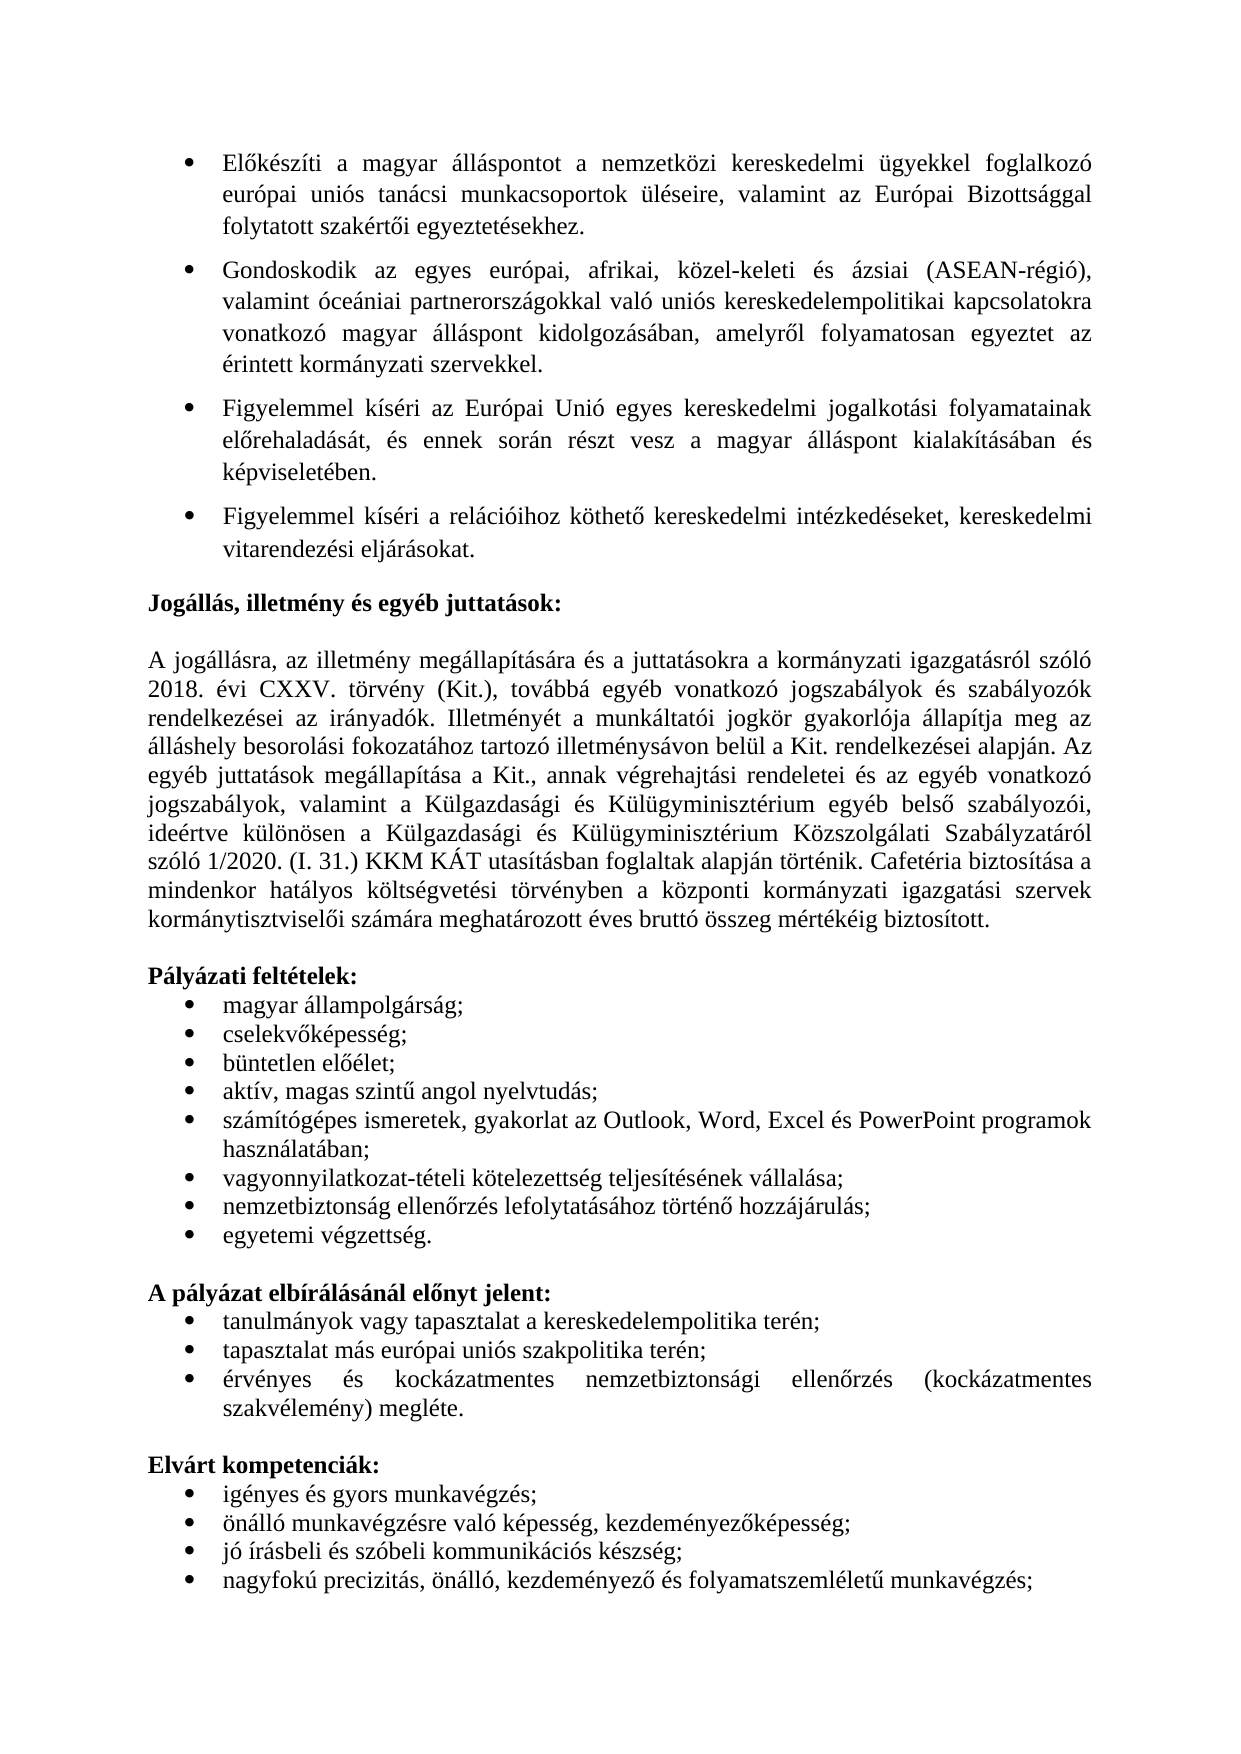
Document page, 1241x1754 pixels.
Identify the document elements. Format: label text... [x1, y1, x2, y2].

list Figyelemmel kíséri az Európai Unió egyes kereskedelmi jogalkotási folyamatainak előrehaladását, és ennek során részt vesz a magyar álláspont kialakításában és képviseletében. [185, 393, 1093, 485]
list számítógépes ismeretek, gyakorlat az Outlook, Word, Excel és PowerPoint programok használatában; [185, 1105, 1093, 1163]
text Jogállás, illetmény és egyéb juttatások: [148, 588, 1093, 616]
list egyetemi végzettség. [185, 1220, 1093, 1249]
list igényes és gyors munkavégzés; [185, 1479, 1093, 1508]
list Figyelemmel kíséri a relációihoz köthető kereskedelmi intézkedéseket, kereskedelmi vitarendezési eljárásokat. [185, 501, 1093, 562]
list jó írásbeli és szóbeli kommunikációs készség; [185, 1536, 1093, 1565]
text A pályázat elbírálásánál előnyt jelent: [148, 1278, 1093, 1306]
text A jogállásra, az illetmény megállapítására és a juttatásokra a kormányzati igazgatásról szóló 2018. évi CXXV. törvény (Kit.), továbbá egyéb vonatkozó jogszabályok és szabályozók rendelkezései az irányadók. Illetményét a munkáltatói jogkör gyakorlója állapítja meg az álláshely besorolási fokozatához tartozó illetménysávon belül a Kit. rendelkezései alapján. Az egyéb juttatások megállapítása a Kit., annak végrehajtási rendeletei és az egyéb vonatkozó jogszabályok, valamint a Külgazdasági és Külügyminisztérium egyéb belső szabályozói, ideértve különösen a Külgazdasági és Külügyminisztérium Közszolgálati Szabályzatáról szóló 1/2020. (I. 31.) KKM KÁT utasításban foglaltak alapján történik. Cafetéria biztosítása a mindenkor hatályos költségvetési törvényben a központi kormányzati igazgatási szervek kormánytisztviselői számára meghatározott éves bruttó összeg mértékéig biztosított. [148, 645, 1093, 933]
list nagyfokú precizitás, önálló, kezdeményező és folyamatszemléletű munkavégzés; [185, 1565, 1093, 1594]
list érvényes és kockázatmentes nemzetbiztonsági ellenőrzés (kockázatmentes szakvélemény) megléte. [185, 1364, 1093, 1421]
list nemzetbiztonság ellenőrzés lefolytatásához történő hozzájárulás; [185, 1191, 1093, 1220]
list büntetlen előélet; [185, 1048, 1093, 1076]
list magyar állampolgárság; [185, 990, 1093, 1019]
list Gondoskodik az egyes európai, afrikai, közel-keleti és ázsiai (ASEAN-régió), valamint óceániai partnerországokkal való uniós kereskedelempolitikai kapcsolatokra vonatkozó magyar álláspont kidolgozásában, amelyről folyamatosan egyeztet az érintett kormányzati szervekkel. [185, 255, 1093, 378]
list vagyonnyilatkozat-tételi kötelezettség teljesítésének vállalása; [185, 1163, 1093, 1191]
text Pályázati feltételek: [148, 961, 1093, 990]
text Elvárt kompetenciák: [148, 1450, 1093, 1479]
list aktív, magas szintű angol nyelvtudás; [185, 1076, 1093, 1105]
list tapasztalat más európai uniós szakpolitika terén; [185, 1335, 1093, 1364]
list Előkészíti a magyar álláspontot a nemzetközi kereskedelmi ügyekkel foglalkozó európai uniós tanácsi munkacsoportok üléseire, valamint az Európai Bizottsággal folytatott szakértői egyeztetésekhez. [185, 148, 1093, 239]
list cselekvőképesség; [185, 1019, 1093, 1048]
list tanulmányok vagy tapasztalat a kereskedelempolitika terén; [185, 1306, 1093, 1335]
list önálló munkavégzésre való képesség, kezdeményezőképesség; [185, 1508, 1093, 1536]
